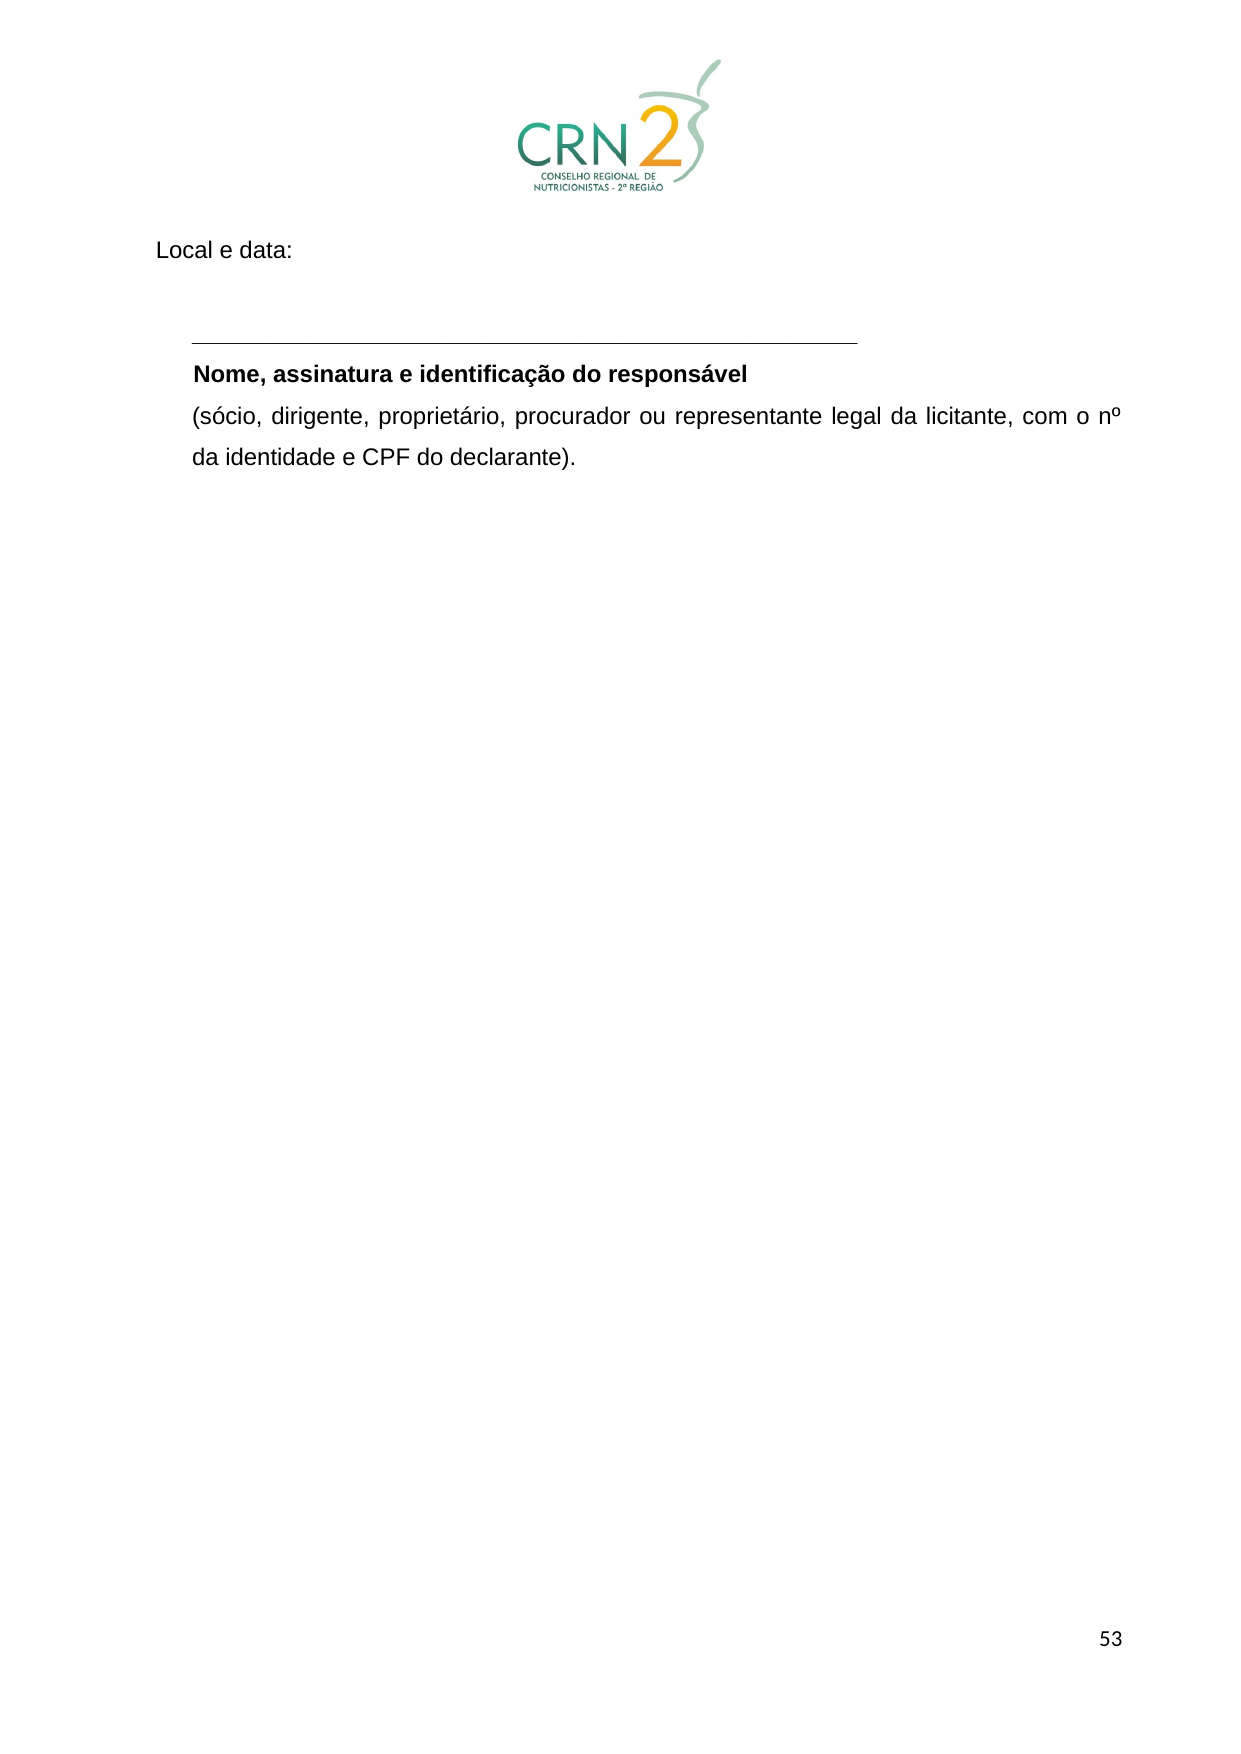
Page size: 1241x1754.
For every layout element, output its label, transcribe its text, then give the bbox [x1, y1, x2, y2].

text __________________________________________________ [156, 319, 1122, 347]
text Local e data: [118, 236, 1122, 264]
text (sócio, dirigente, proprietário, procurador ou representante legal da licitante, com o nº da identidade e CPF do declarante). [192, 402, 1122, 471]
text Nome, assinatura e identificação do responsável [193, 360, 1122, 388]
picture [517, 59, 724, 194]
